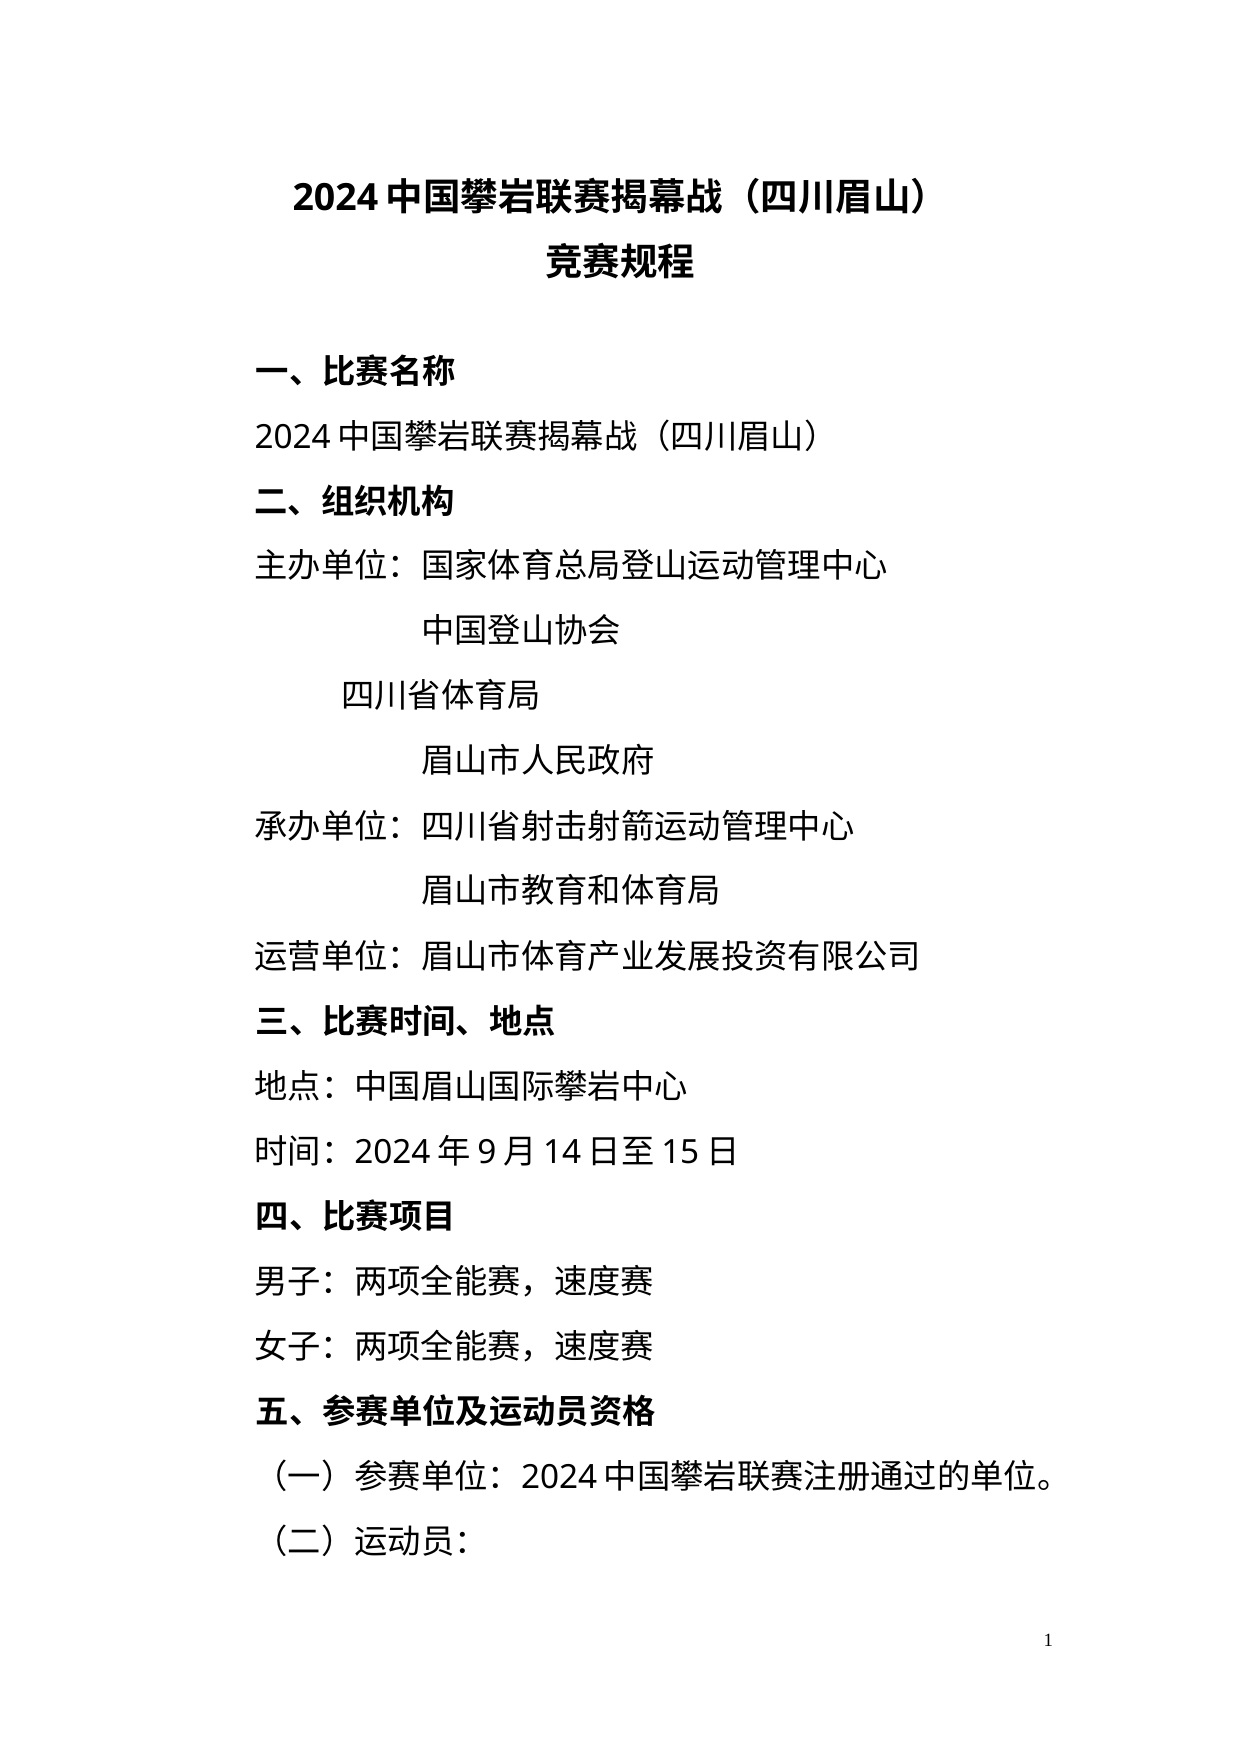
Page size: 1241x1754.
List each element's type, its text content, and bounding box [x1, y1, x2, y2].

text 时间：2024年9月14日至15日 [187, 1117, 1053, 1182]
text 竞赛规程 [187, 227, 1053, 292]
text 女子：两项全能赛，速度赛 [187, 1312, 1053, 1377]
text 二、组织机构 [254, 467, 1053, 532]
text 中国登山协会 [187, 597, 1053, 662]
text 男子：两项全能赛，速度赛 [187, 1247, 1053, 1312]
text 眉山市教育和体育局 [187, 857, 1053, 922]
text （二）运动员： [187, 1507, 1053, 1572]
text 一、比赛名称 [187, 337, 1053, 402]
text 眉山市人民政府 [187, 727, 1053, 792]
text 四川省体育局 [187, 662, 1053, 727]
text 五、参赛单位及运动员资格 [187, 1377, 1053, 1442]
text 运营单位：眉山市体育产业发展投资有限公司 [187, 922, 1053, 987]
text 2024中国攀岩联赛揭幕战（四川眉山） [254, 402, 1053, 467]
text 地点：中国眉山国际攀岩中心 [254, 1052, 1053, 1117]
text 主办单位：国家体育总局登山运动管理中心 [187, 532, 1053, 597]
text 三、比赛时间、地点 [187, 987, 1053, 1052]
text 2024中国攀岩联赛揭幕战（四川眉山） [187, 162, 1053, 227]
text 四、比赛项目 [187, 1182, 1053, 1247]
text （一）参赛单位：2024中国攀岩联赛注册通过的单位。 [187, 1442, 1053, 1507]
text 承办单位：四川省射击射箭运动管理中心 [187, 792, 1053, 857]
